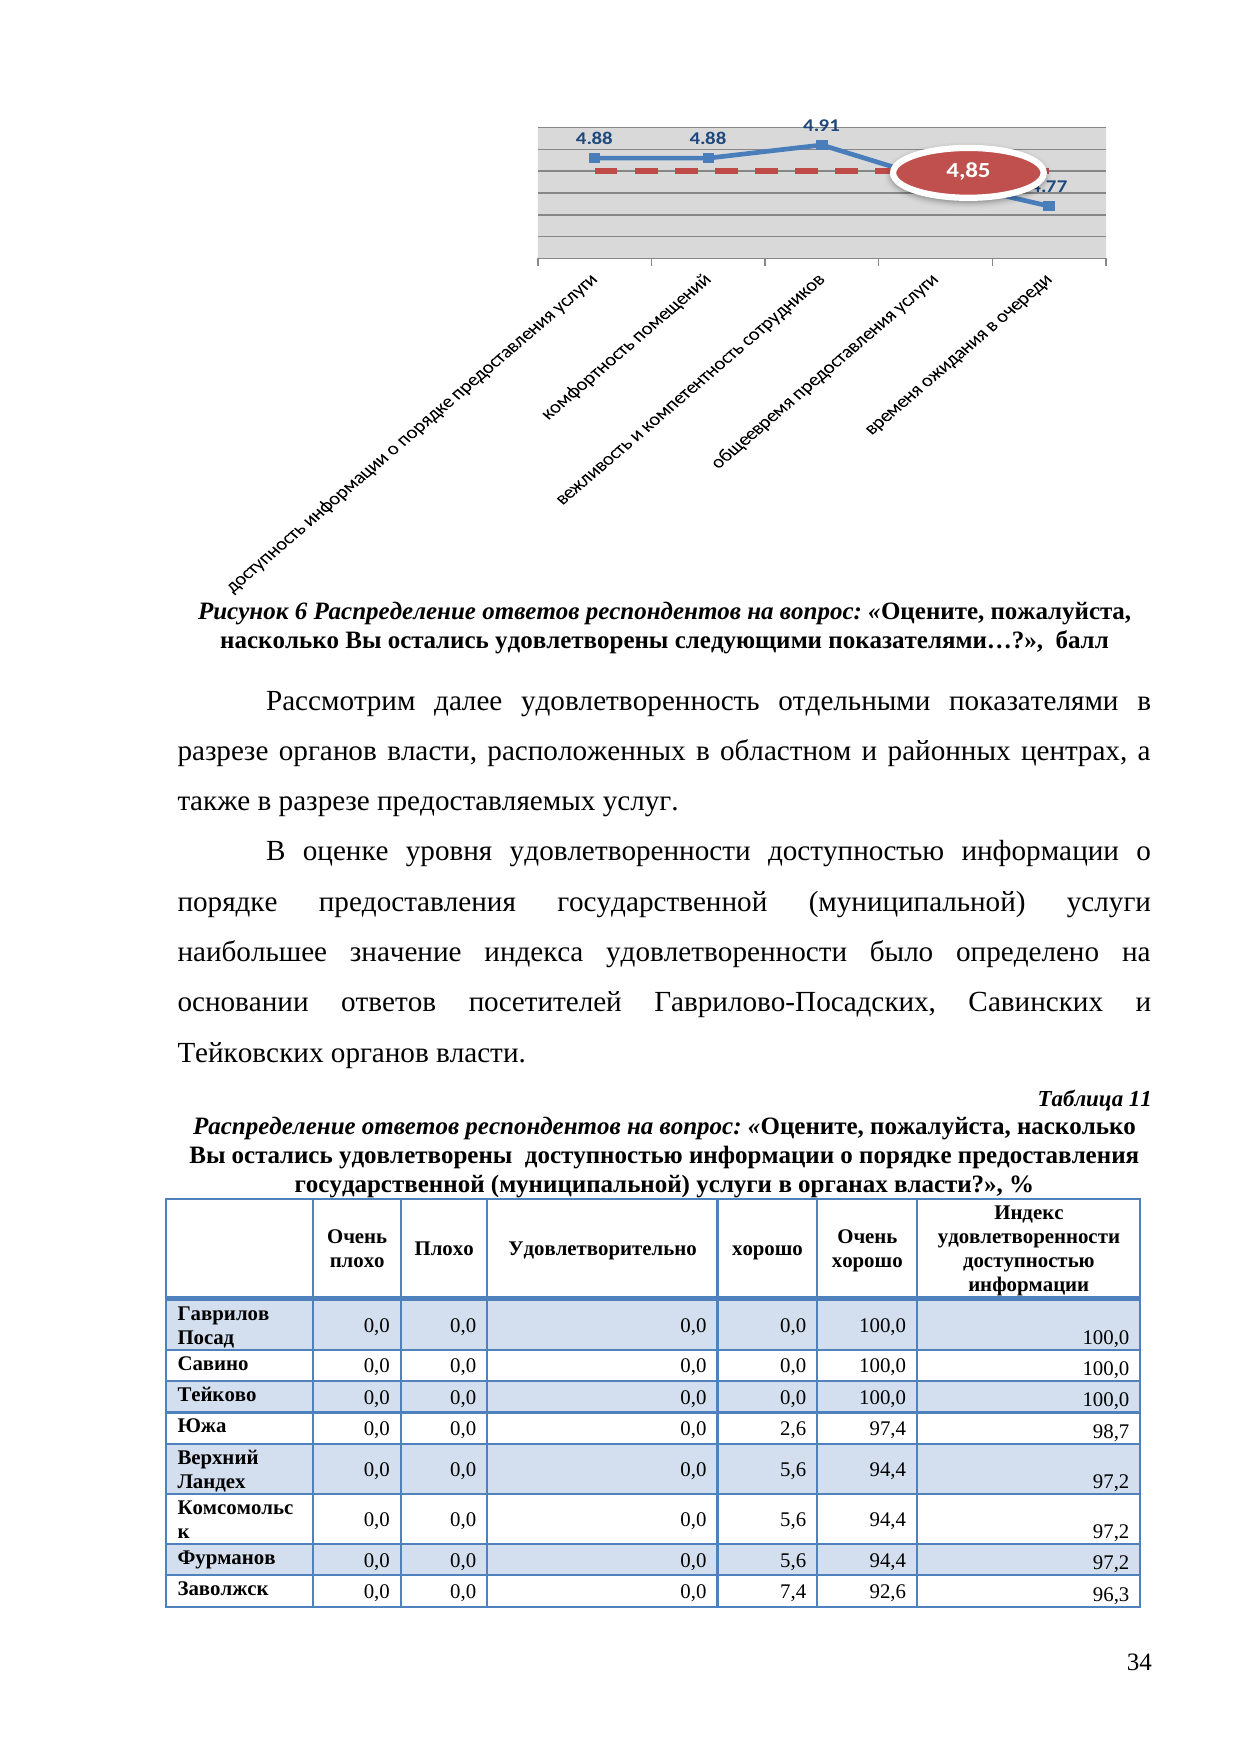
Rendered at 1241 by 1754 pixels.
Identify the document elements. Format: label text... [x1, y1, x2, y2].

table_cell 5,6 [719, 1545, 816, 1574]
table_header [167, 1200, 312, 1296]
table_cell 0,0 [402, 1576, 486, 1606]
table_cell 100,0 [818, 1382, 916, 1411]
table_cell 0,0 [488, 1301, 716, 1349]
table_cell 97,4 [818, 1414, 916, 1443]
table_cell 0,0 [402, 1382, 486, 1411]
table_cell 0,0 [314, 1545, 400, 1574]
table_cell 5,6 [719, 1495, 816, 1543]
table_cell 96,3 [918, 1576, 1139, 1606]
table_cell 0,0 [488, 1414, 716, 1443]
table_cell 92,6 [818, 1576, 916, 1606]
table_cell 0,0 [314, 1495, 400, 1543]
table_cell 94,4 [818, 1495, 916, 1543]
table_cell 0,0 [314, 1301, 400, 1349]
table_header хорошо [719, 1200, 816, 1296]
table_cell 0,0 [402, 1301, 486, 1349]
table_cell Фурманов [167, 1545, 312, 1574]
table_cell 100,0 [918, 1351, 1139, 1380]
table_cell 0,0 [314, 1414, 400, 1443]
table_cell 94,4 [818, 1545, 916, 1574]
table_cell Савино [167, 1351, 312, 1380]
table_header Плохо [402, 1200, 486, 1296]
table_cell Гаврилов Посад [167, 1301, 312, 1349]
table_cell 98,7 [918, 1414, 1139, 1443]
table_cell 97,2 [918, 1545, 1139, 1574]
table_cell 5,6 [719, 1445, 816, 1493]
table_cell 0,0 [488, 1382, 716, 1411]
table_cell Заволжск [167, 1576, 312, 1606]
table_cell 94,4 [818, 1445, 916, 1493]
table_header Очень плохо [314, 1200, 400, 1296]
table_cell Комсомольск [167, 1495, 312, 1543]
text Распределение ответов респондентов на вопрос: «Оцените, пожалуйста, насколько Вы остались удовлетворены доступностью информации о порядке предоставления государственной (муниципальной) услуги в органах власти?», % [177, 1111, 1152, 1198]
table_cell 100,0 [818, 1351, 916, 1380]
table_cell 100,0 [918, 1382, 1139, 1411]
table_cell 0,0 [488, 1545, 716, 1574]
table_cell 0,0 [314, 1382, 400, 1411]
table_cell 0,0 [488, 1576, 716, 1606]
text В оценке уровня удовлетворенности доступностью информации о порядке предоставления государственной (муниципальной) услуги наибольшее значение индекса удовлетворенности было определено на основании ответов посетителей Гаврилово-Посадских, Савинских и Тейковских органов власти. [177, 833, 1152, 1068]
table_cell 97,2 [918, 1445, 1139, 1493]
table_cell 100,0 [818, 1301, 916, 1349]
table_cell 0,0 [402, 1414, 486, 1443]
table_cell 0,0 [402, 1351, 486, 1380]
table_cell 0,0 [488, 1445, 716, 1493]
table_cell 0,0 [314, 1576, 400, 1606]
table_cell 0,0 [488, 1351, 716, 1380]
table_cell 100,0 [918, 1301, 1139, 1349]
table_cell 0,0 [402, 1495, 486, 1543]
table_cell Верхний Ландех [167, 1445, 312, 1493]
text Рассмотрим далее удовлетворенность отдельными показателями в разрезе органов власти, расположенных в областном и районных центрах, а также в разрезе предоставляемых услуг. [177, 683, 1152, 817]
table_cell 0,0 [719, 1351, 816, 1380]
table_cell 0,0 [402, 1545, 486, 1574]
table_cell 97,2 [918, 1495, 1139, 1543]
table_cell 0,0 [719, 1382, 816, 1411]
table_cell 0,0 [314, 1351, 400, 1380]
table_cell 0,0 [488, 1495, 716, 1543]
table_header Очень хорошо [818, 1200, 916, 1296]
table_header Индекс удовлетворенности доступностью информации [918, 1200, 1139, 1296]
table_cell 0,0 [719, 1301, 816, 1349]
text Таблица 11 [177, 1085, 1152, 1111]
table_cell 0,0 [314, 1445, 400, 1493]
table_cell Южа [167, 1414, 312, 1443]
table_cell 7,4 [719, 1576, 816, 1606]
table_header Удовлетворительно [488, 1200, 716, 1296]
table_cell 2,6 [719, 1414, 816, 1443]
table_cell 0,0 [402, 1445, 486, 1493]
table_cell Тейково [167, 1382, 312, 1411]
text Рисунок 6 Распределение ответов респондентов на вопрос: «Оцените, пожалуйста, насколько Вы остались удовлетворены следующими показателями…?», балл [177, 596, 1152, 654]
